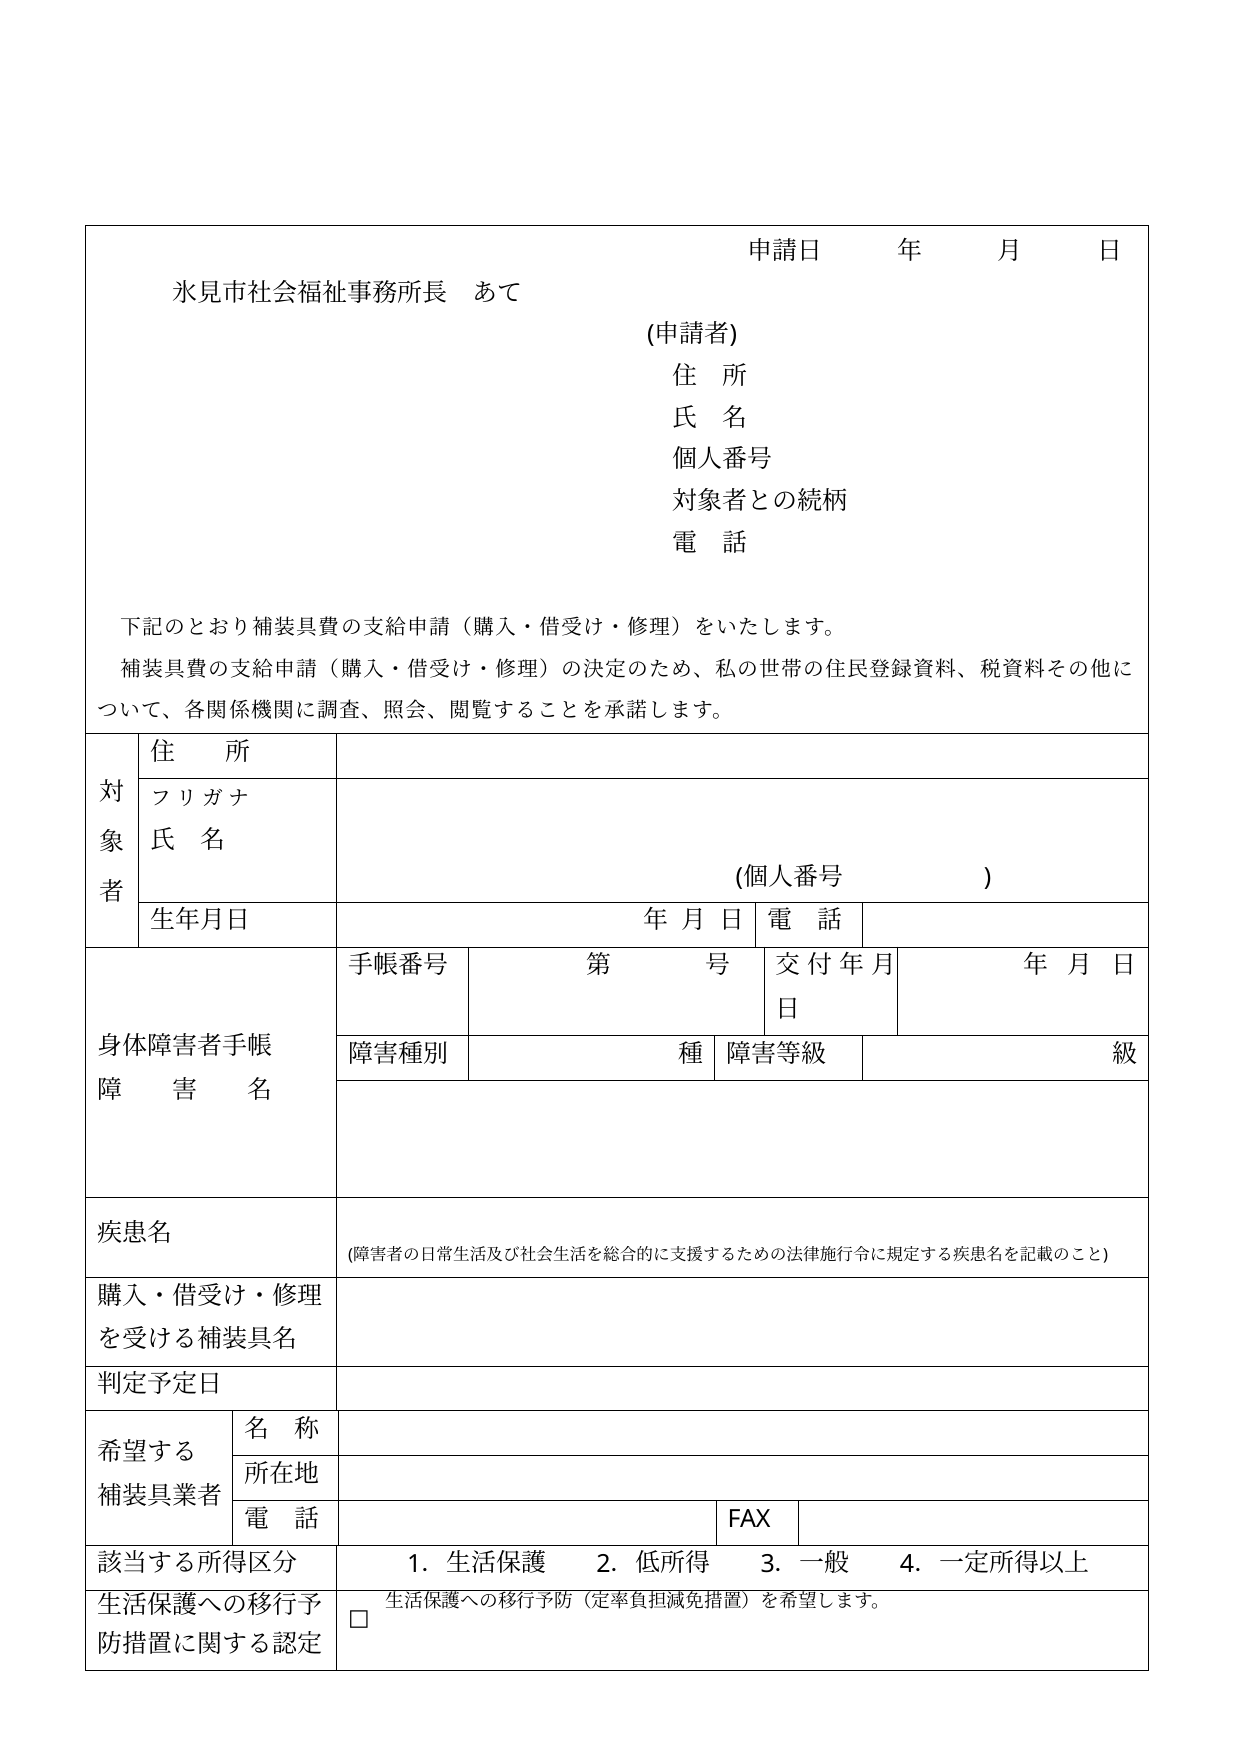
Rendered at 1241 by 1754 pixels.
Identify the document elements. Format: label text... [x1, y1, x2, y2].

table_cell 年 月 日 [337, 903, 755, 947]
table_cell 電 話 [233, 1501, 338, 1545]
table_cell 交付年月日 [765, 948, 897, 1035]
table_cell 級 [863, 1036, 1148, 1080]
table_cell [339, 1501, 716, 1545]
table_cell (個人番号 ) [337, 779, 1148, 902]
table_cell 疾患名 [86, 1198, 336, 1277]
table_cell 判定予定日 [86, 1367, 336, 1410]
table_cell 住 所 [139, 734, 336, 778]
table_header 申請日 年 月 日 氷見市社会福祉事務所長 あて (申請者) 住 所 氏 名 個人番号 対象者との続柄 電 話 下記のとおり補装具費の支給申請（購入・借受け・修理）をいたします。 補装具費の支給申請（購入・借受け・修理）の決定のため、私の世帯の住民登録資料、税資料その他について、各関係機関に調査、照会、閲覧することを承諾します。 [86, 226, 1148, 733]
table_cell FAX [717, 1501, 798, 1545]
table_cell [799, 1501, 1148, 1545]
table_cell 障害等級 [715, 1036, 862, 1080]
table_cell 電 話 [756, 903, 862, 947]
table_cell [339, 1411, 1148, 1455]
table_cell [337, 1278, 1148, 1366]
table_cell 1．生活保護 2．低所得 3．一般 4．一定所得以上 [337, 1546, 1148, 1589]
table_cell [337, 1367, 1148, 1410]
table_cell 生年月日 [139, 903, 336, 947]
table_cell 購入・借受け・修理 を受ける補装具名 [86, 1278, 336, 1366]
table_cell 障害種別 [337, 1036, 468, 1080]
table_cell 生活保護への移行予防（定率負担減免措置）を希望します。 [337, 1591, 1148, 1670]
table_cell 該当する所得区分 [86, 1546, 336, 1589]
table_cell フ リ ガ ナ 氏 名 [139, 779, 336, 902]
table_cell [337, 1081, 1148, 1197]
table_cell 名 称 [233, 1411, 338, 1455]
table_cell 対 象 者 [86, 734, 138, 947]
table_cell 年 月 日 [898, 948, 1148, 1035]
table_cell 生活保護への移行予 防措置に関する認定 [86, 1591, 336, 1670]
table_cell [339, 1456, 1148, 1500]
table_cell [863, 903, 1148, 947]
table_cell 希望する 補装具業者 [86, 1411, 232, 1545]
table_cell 所在地 [233, 1456, 338, 1500]
table_cell (障害者の日常生活及び社会生活を総合的に支援するための法律施行令に規定する疾患名を記載のこと) [337, 1198, 1148, 1277]
table_cell [337, 734, 1148, 778]
table_cell 手帳番号 [337, 948, 468, 1035]
table_cell 種 [469, 1036, 714, 1080]
table_cell 第 号 [469, 948, 764, 1035]
table_cell 身体障害者手帳 障 害 名 [86, 948, 336, 1197]
